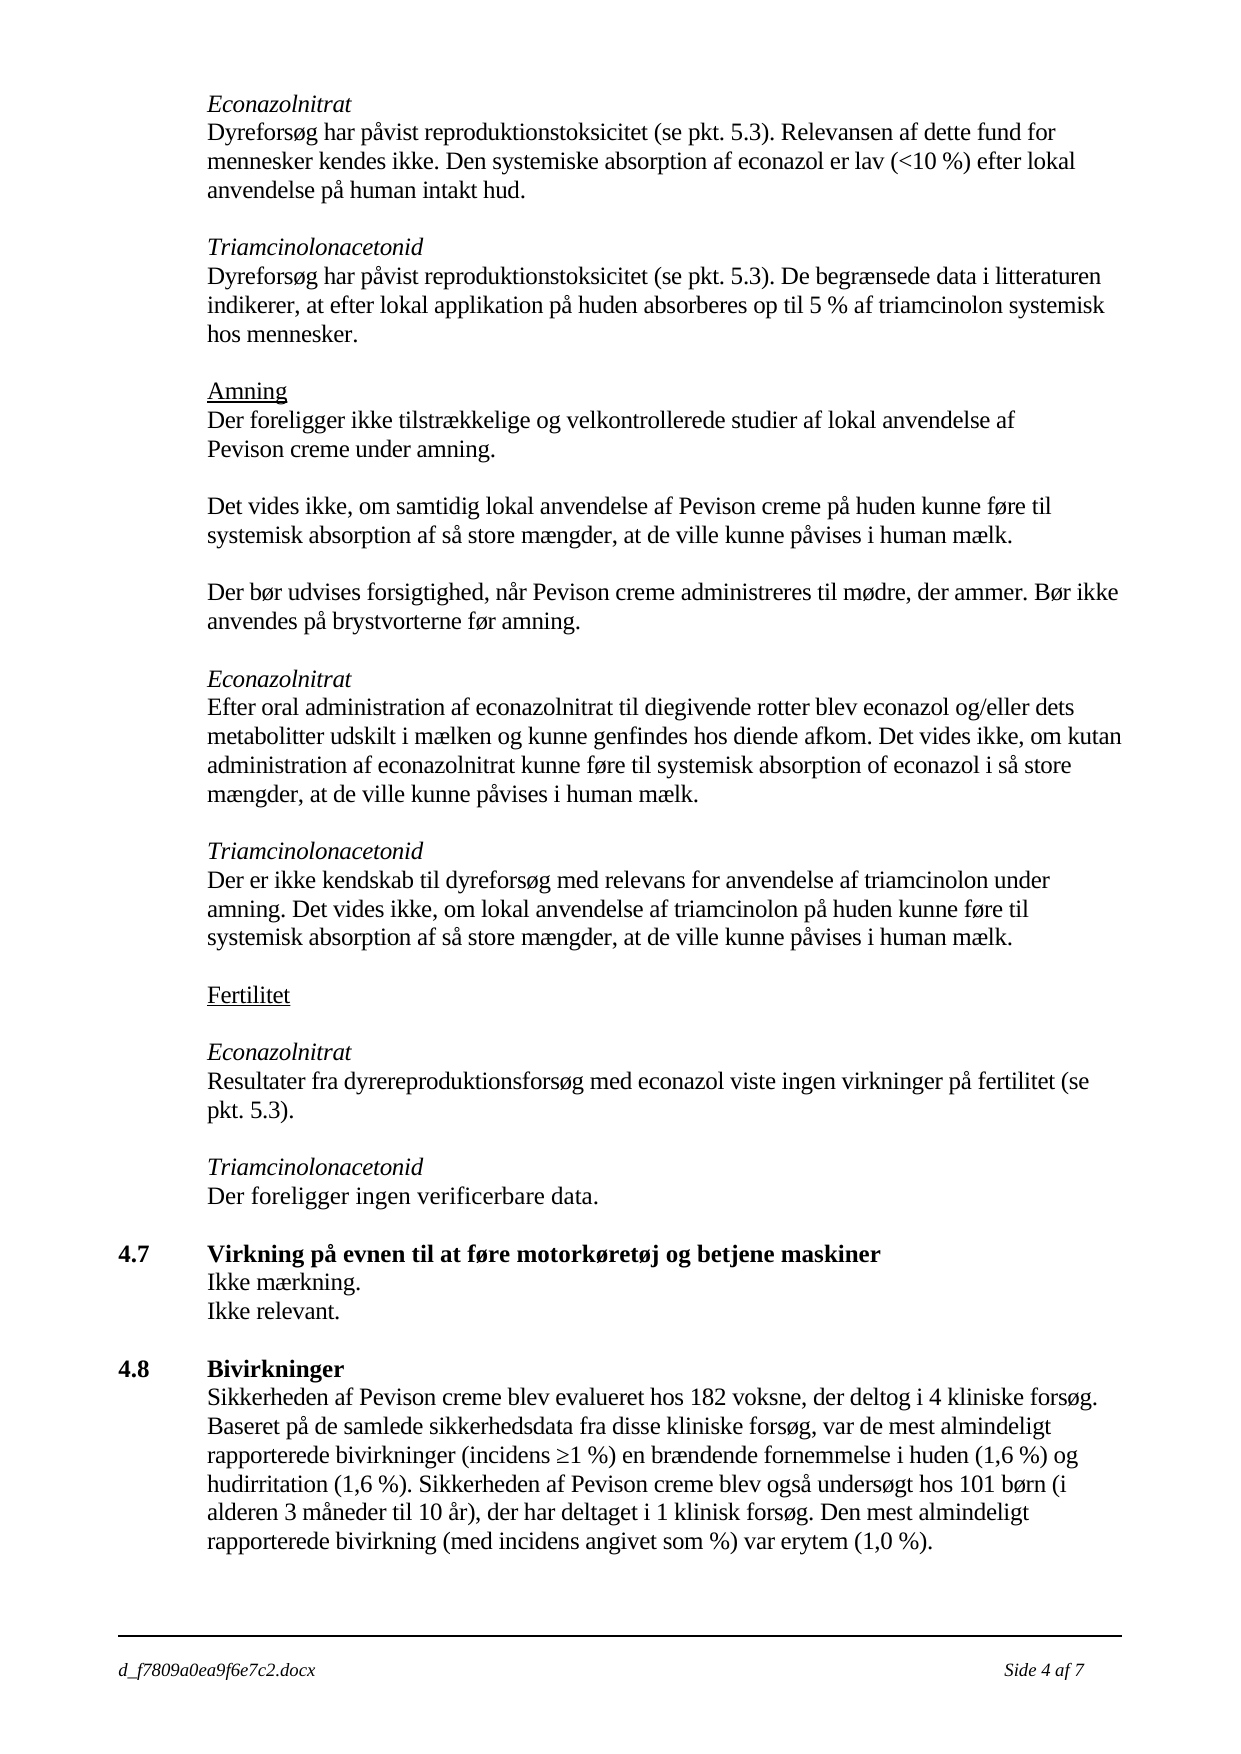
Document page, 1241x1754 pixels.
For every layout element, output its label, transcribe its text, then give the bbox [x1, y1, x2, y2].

text Det vides ikke, om samtidig lokal anvendelse af Pevison creme på huden kunne føre til systemisk absorption af så store mængder, at de ville kunne påvises i human mælk. [207, 491, 1122, 549]
text Fertilitet [207, 980, 1122, 1009]
text Dyreforsøg har påvist reproduktionstoksicitet (se pkt. 5.3). De begrænsede data i litteraturen indikerer, at efter lokal applikation på huden absorberes op til 5 % af triamcinolon systemisk hos mennesker. [207, 261, 1122, 347]
text Der er ikke kendskab til dyreforsøg med relevans for anvendelse af triamcinolon under amning. Det vides ikke, om lokal anvendelse af triamcinolon på huden kunne føre til systemisk absorption af så store mængder, at de ville kunne påvises i human mælk. [207, 865, 1122, 951]
text Dyreforsøg har påvist reproduktionstoksicitet (se pkt. 5.3). Relevansen af dette fund for mennesker kendes ikke. Den systemiske absorption af econazol er lav (<10 %) efter lokal anvendelse på human intakt hud. [207, 117, 1122, 204]
text Efter oral administration af econazolnitrat til diegivende rotter blev econazol og/eller dets metabolitter udskilt i mælken og kunne genfindes hos diende afkom. Det vides ikke, om kutan administration af econazolnitrat kunne føre til systemisk absorption of econazol i så store mængder, at de ville kunne påvises i human mælk. [207, 692, 1122, 807]
text Econazolnitrat [207, 664, 1122, 692]
text Der foreligger ingen verificerbare data. [207, 1181, 1122, 1210]
text Ikke relevant. [207, 1296, 1122, 1325]
text Triamcinolonacetonid [207, 232, 1122, 261]
text Ikke mærkning. [207, 1267, 1122, 1296]
text 4.8 Bivirkninger [118, 1354, 1122, 1382]
text Amning [207, 376, 1122, 405]
text Sikkerheden af Pevison creme blev evalueret hos 182 voksne, der deltog i 4 kliniske forsøg. Baseret på de samlede sikkerhedsdata fra disse kliniske forsøg, var de mest almindeligt rapporterede bivirkninger (incidens ≥1 %) en brændende fornemmelse i huden (1,6 %) og hudirritation (1,6 %). Sikkerheden af Pevison creme blev også undersøgt hos 101 børn (i alderen 3 måneder til 10 år), der har deltaget i 1 klinisk forsøg. Den mest almindeligt rapporterede bivirkning (med incidens angivet som %) var erytem (1,0 %). [207, 1382, 1122, 1555]
text Der foreligger ikke tilstrækkelige og velkontrollerede studier af lokal anvendelse af Pevison creme under amning. [207, 405, 1122, 462]
text Triamcinolonacetonid [207, 836, 1122, 865]
text 4.7 Virkning på evnen til at føre motorkøretøj og betjene maskiner [118, 1239, 1122, 1267]
text Econazolnitrat [207, 1037, 1122, 1066]
text Der bør udvises forsigtighed, når Pevison creme administreres til mødre, der ammer. Bør ikke anvendes på brystvorterne før amning. [207, 577, 1122, 635]
text Triamcinolonacetonid [207, 1152, 1122, 1181]
text Econazolnitrat [207, 89, 1122, 117]
text Resultater fra dyrereproduktionsforsøg med econazol viste ingen virkninger på fertilitet (se pkt. 5.3). [207, 1066, 1122, 1124]
